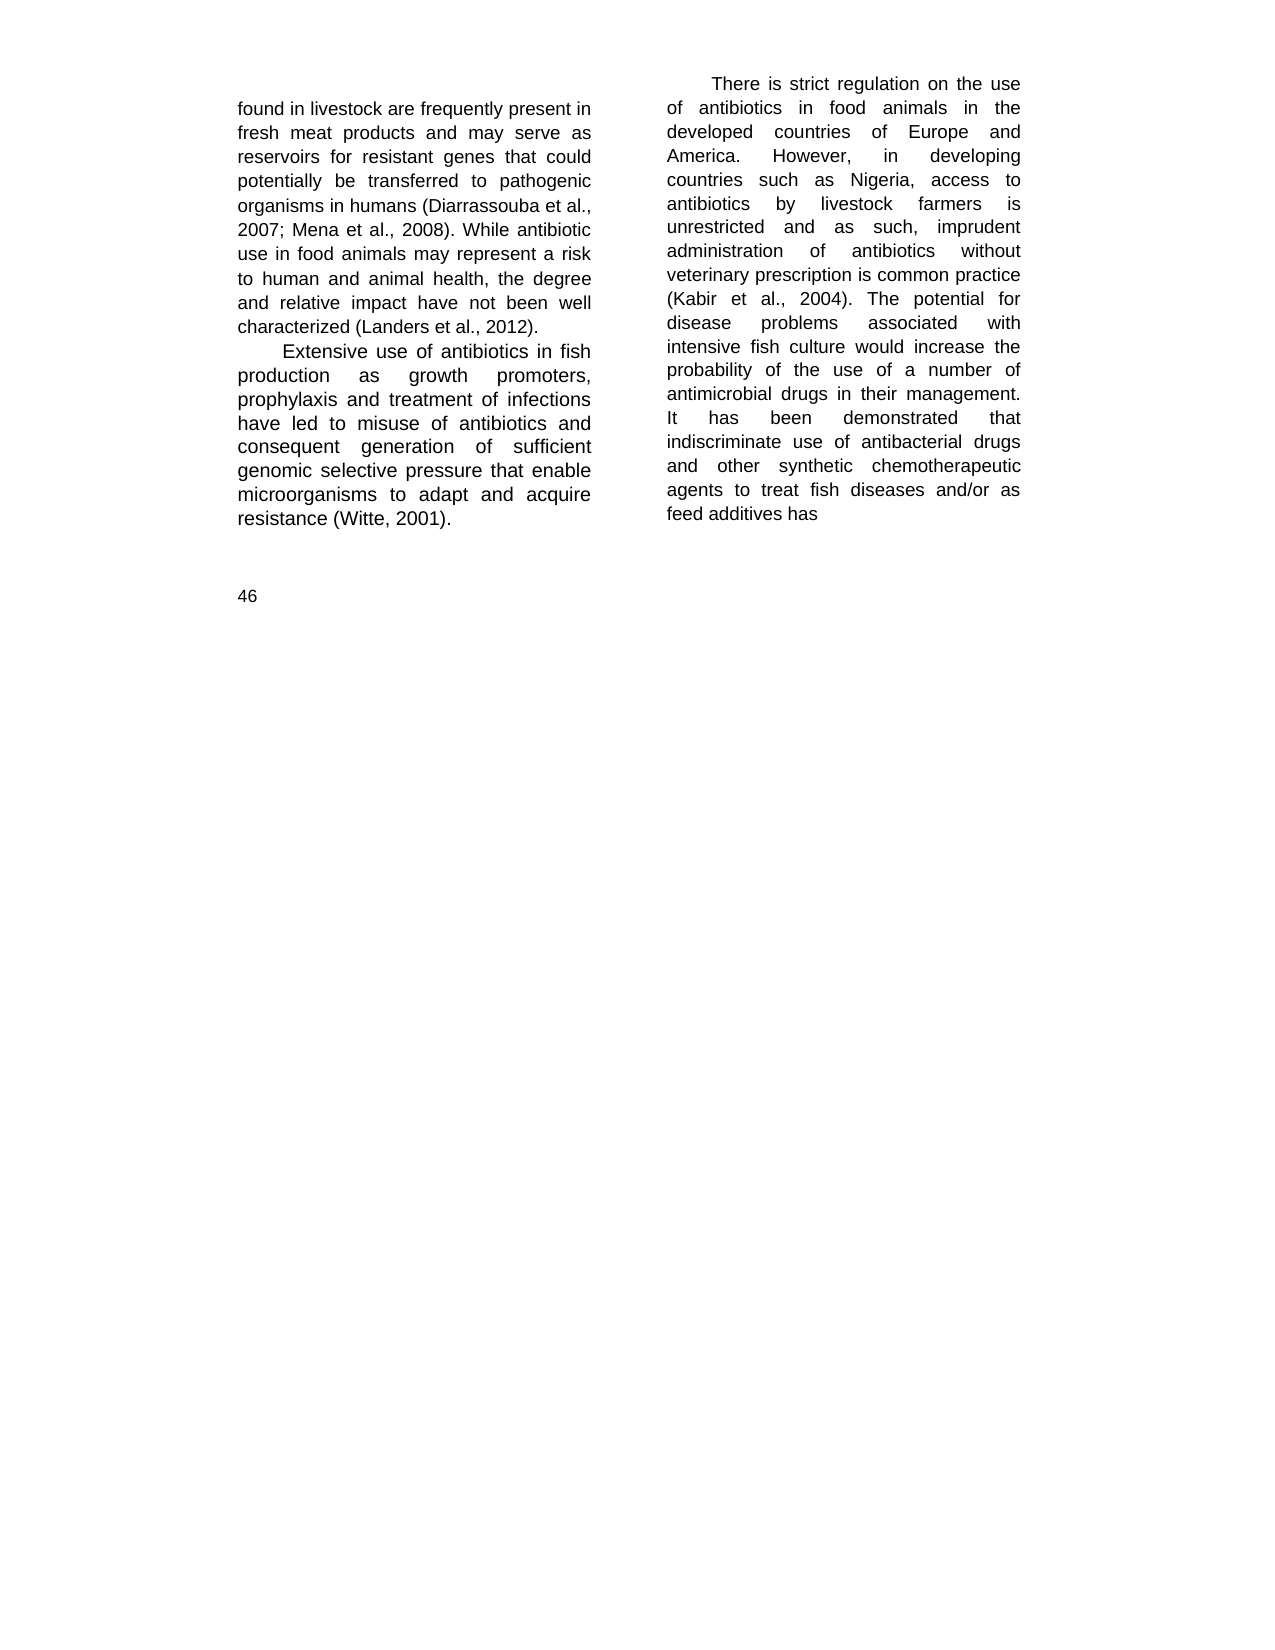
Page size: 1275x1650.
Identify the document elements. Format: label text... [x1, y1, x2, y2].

text Extensive use of antibiotics in fish production as growth promoters, prophylaxis and treatment of infections have led to misuse of antibiotics and consequent generation of sufficient genomic selective pressure that enable microorganisms to adapt and acquire resistance (Witte, 2001). [237, 340, 592, 529]
text found in livestock are frequently present in fresh meat products and may serve as reservoirs for resistant genes that could potentially be transferred to pathogenic organisms in humans (Diarrassouba et al., 2007; Mena et al., 2008). While antibiotic use in food animals may represent a risk to human and animal health, the degree and relative impact have not been well characterized (Landers et al., 2012). [237, 97, 592, 337]
text There is strict regulation on the use of antibiotics in food animals in the developed countries of Europe and America. However, in developing countries such as Nigeria, access to antibiotics by livestock farmers is unrestricted and as such, imprudent administration of antibiotics without veterinary prescription is common practice (Kabir et al., 2004). The potential for disease problems associated with intensive fish culture would increase the probability of the use of a number of antimicrobial drugs in their management. It has been demonstrated that indiscriminate use of antibacterial drugs and other synthetic chemotherapeutic agents to treat fish diseases and/or as feed additives has [667, 73, 1021, 524]
text 46 [237, 585, 1021, 606]
